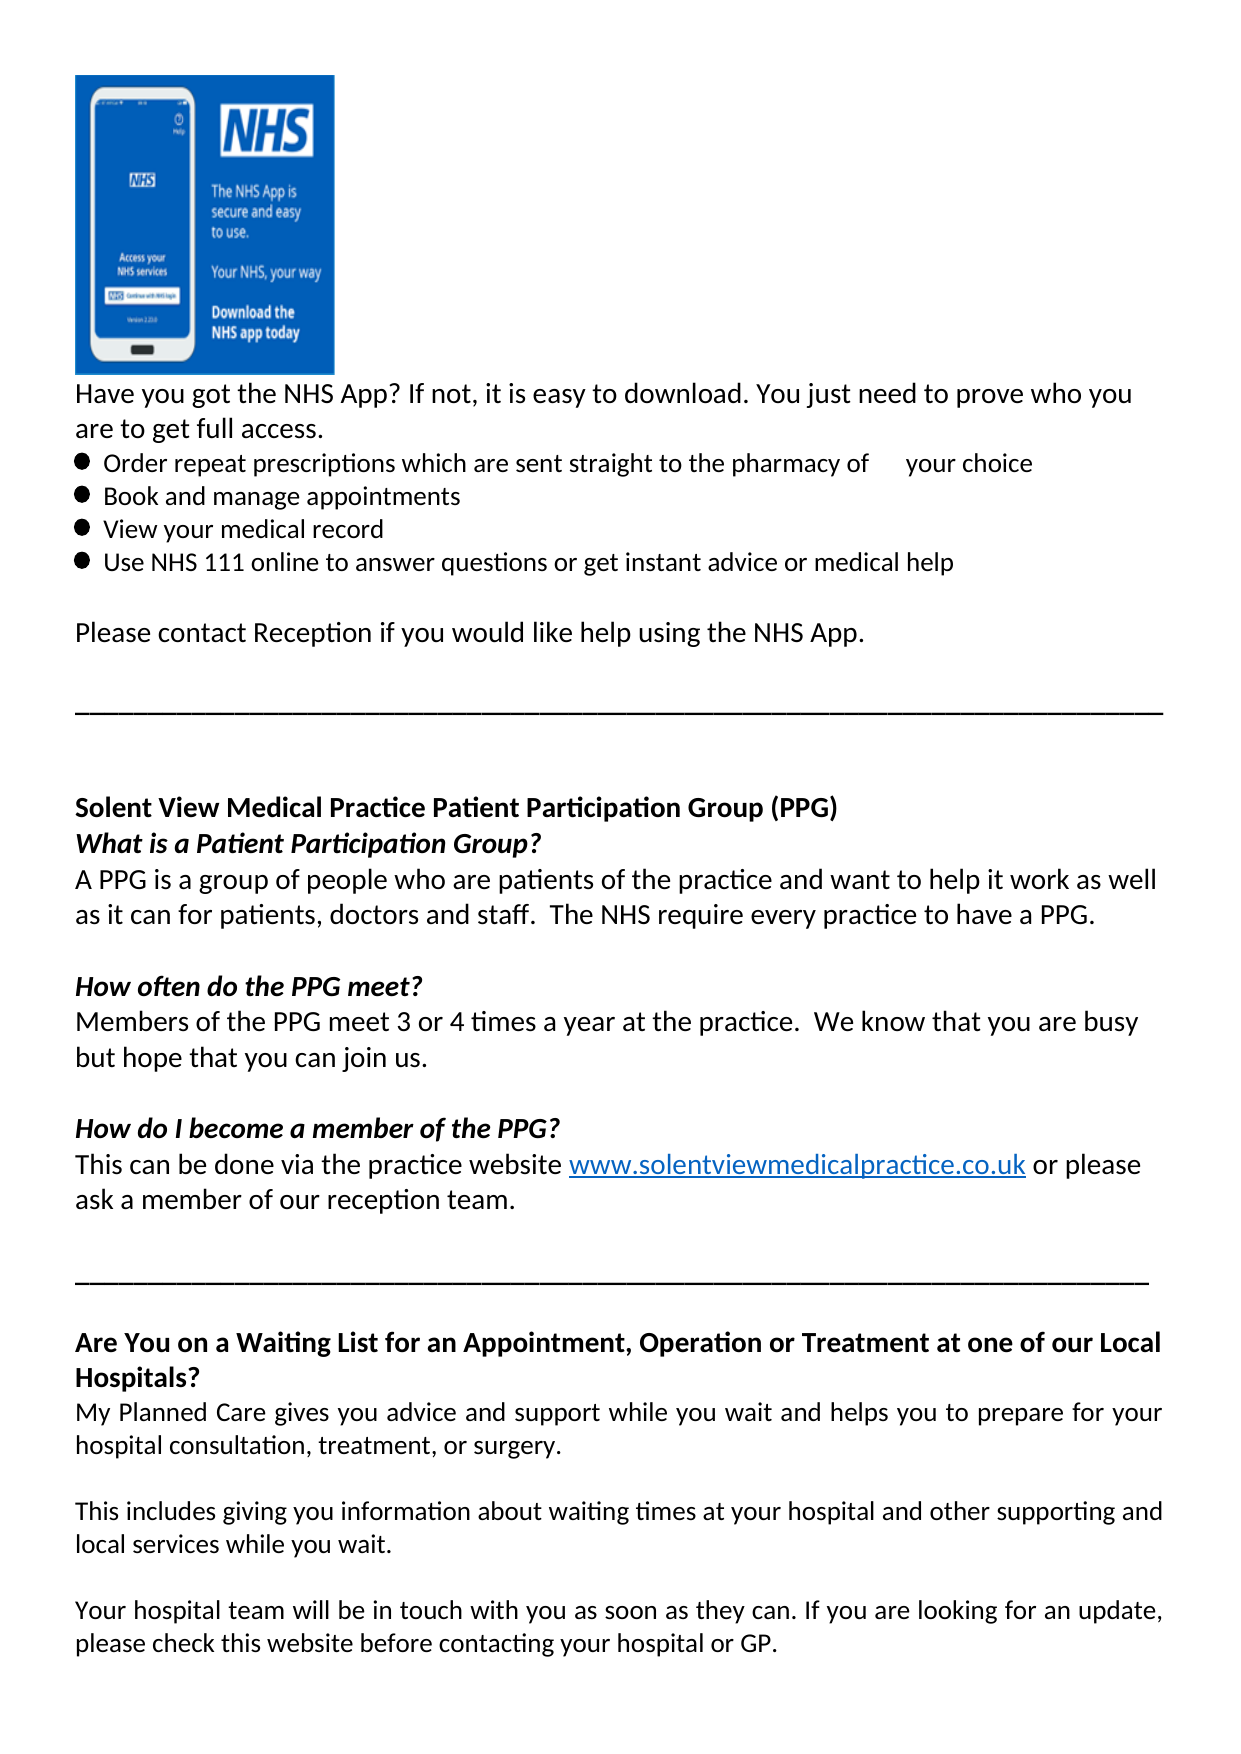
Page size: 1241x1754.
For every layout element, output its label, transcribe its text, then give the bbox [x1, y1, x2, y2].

text Solent View Medical Practice Patient Participation Group (PPG) [75, 789, 1165, 825]
text Are You on a Waiting List for an Appointment, Operation or Treatment at one of our Local Hospitals? [75, 1324, 1165, 1395]
text __________________________________________________________________________ [75, 1253, 1165, 1288]
text ___________________________________________________________________________ [75, 683, 1165, 718]
text Your hospital team will be in touch with you as soon as they can. If you are looking for an update, please check this website before contacting your hospital or GP. [75, 1593, 1165, 1659]
text Members of the PPG meet 3 or 4 times a year at the practice. We know that you are busy but hope that you can join us. [75, 1003, 1165, 1074]
text Use NHS 111 online to answer questions or get instant advice or medical help [75, 545, 1165, 578]
text View your medical record [75, 512, 1165, 545]
text How often do the PPG meet? [75, 968, 1165, 1003]
text Order repeat prescriptions which are sent straight to the pharmacy of your choice [75, 446, 1165, 479]
text How do I become a member of the PPG? [75, 1110, 1165, 1146]
text A PPG is a group of people who are patients of the practice and want to help it work as well as it can for patients, doctors and staff. The NHS require every practice to have a PPG. [75, 861, 1165, 932]
text This includes giving you information about waiting times at your hospital and other supporting and local services while you wait. [75, 1494, 1165, 1560]
text Book and manage appointments [75, 479, 1165, 512]
text Please contact Reception if you would like help using the NHS App. [75, 614, 1165, 649]
text What is a Patient Participation Group? [75, 825, 1165, 861]
text This can be done via the practice website www.solentviewmedicalpractice.co.uk or please ask a member of our reception team. [75, 1146, 1165, 1217]
text My Planned Care gives you advice and support while you wait and helps you to prepare for your hospital consultation, treatment, or surgery. [75, 1395, 1165, 1461]
picture [75, 75, 335, 375]
text Have you got the NHS App? If not, it is easy to download. You just need to prove who you are to get full access. [75, 375, 1165, 446]
